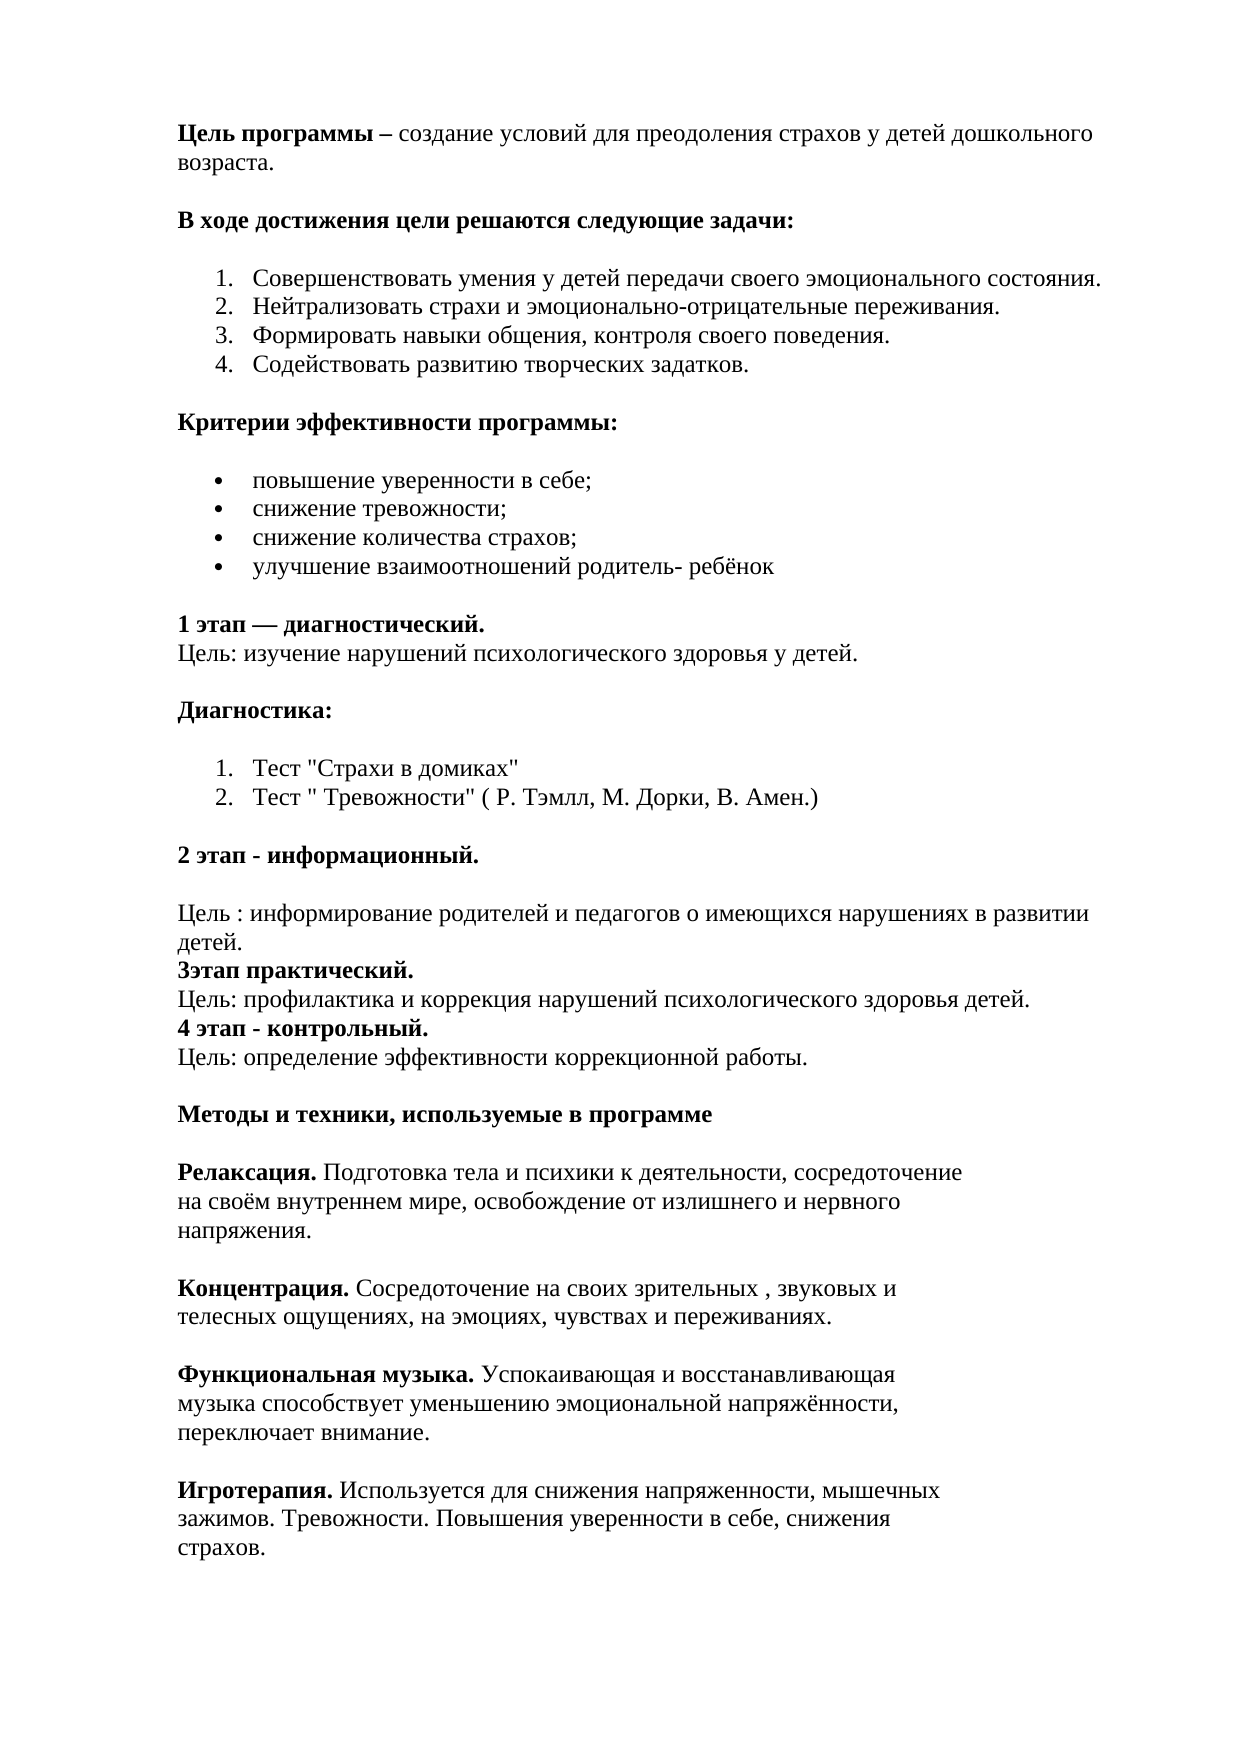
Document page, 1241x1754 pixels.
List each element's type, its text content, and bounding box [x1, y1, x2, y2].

text 2 этап - информационный. [177, 840, 1152, 869]
list Содействовать развитию творческих задатков. [215, 349, 1152, 378]
list Тест " Тревожности" ( Р. Тэмлл, М. Дорки, В. Амен.) [215, 782, 1152, 811]
text Критерии эффективности программы: [177, 407, 1152, 436]
text Диагностика: [177, 696, 1152, 724]
text 1 этап — диагностический. Цель: изучение нарушений психологического здоровья у детей. [177, 609, 1152, 666]
list улучшение взаимоотношений родитель- ребёнок [215, 551, 1152, 580]
text Функциональная музыка. Успокаивающая и восстанавливающая музыка способствует уменьшению эмоциональной напряжённости, переключает внимание. [177, 1359, 1152, 1446]
list Тест "Страхи в домиках" [215, 753, 1152, 782]
list повышение уверенности в себе; [215, 465, 1152, 493]
list Нейтрализовать страхи и эмоционально-отрицательные переживания. [215, 291, 1152, 320]
list снижение тревожности; [215, 493, 1152, 522]
list снижение количества страхов; [215, 522, 1152, 551]
text Цель программы – создание условий для преодоления страхов у детей дошкольного возраста. [177, 118, 1152, 176]
list Совершенствовать умения у детей передачи своего эмоционального состояния. [215, 263, 1152, 291]
text Релаксация. Подготовка тела и психики к деятельности, сосредоточение на своём внутреннем мире, освобождение от излишнего и нервного напряжения. [177, 1157, 1152, 1243]
text В ходе достижения цели решаются следующие задачи: [177, 205, 1152, 233]
text Игротерапия. Используется для снижения напряженности, мышечных зажимов. Тревожности. Повышения уверенности в себе, снижения страхов. [177, 1475, 1152, 1561]
text Концентрация. Сосредоточение на своих зрительных , звуковых и телесных ощущениях, на эмоциях, чувствах и переживаниях. [177, 1273, 1152, 1330]
list Формировать навыки общения, контроля своего поведения. [215, 320, 1152, 349]
text Цель : информирование родителей и педагогов о имеющихся нарушениях в развитии детей. 3этап практический. Цель: профилактика и коррекция нарушений психологического здоровья детей. 4 этап - контрольный. Цель: определение эффективности коррекционной работы. Методы и техники, используемые в программе [177, 898, 1152, 1128]
